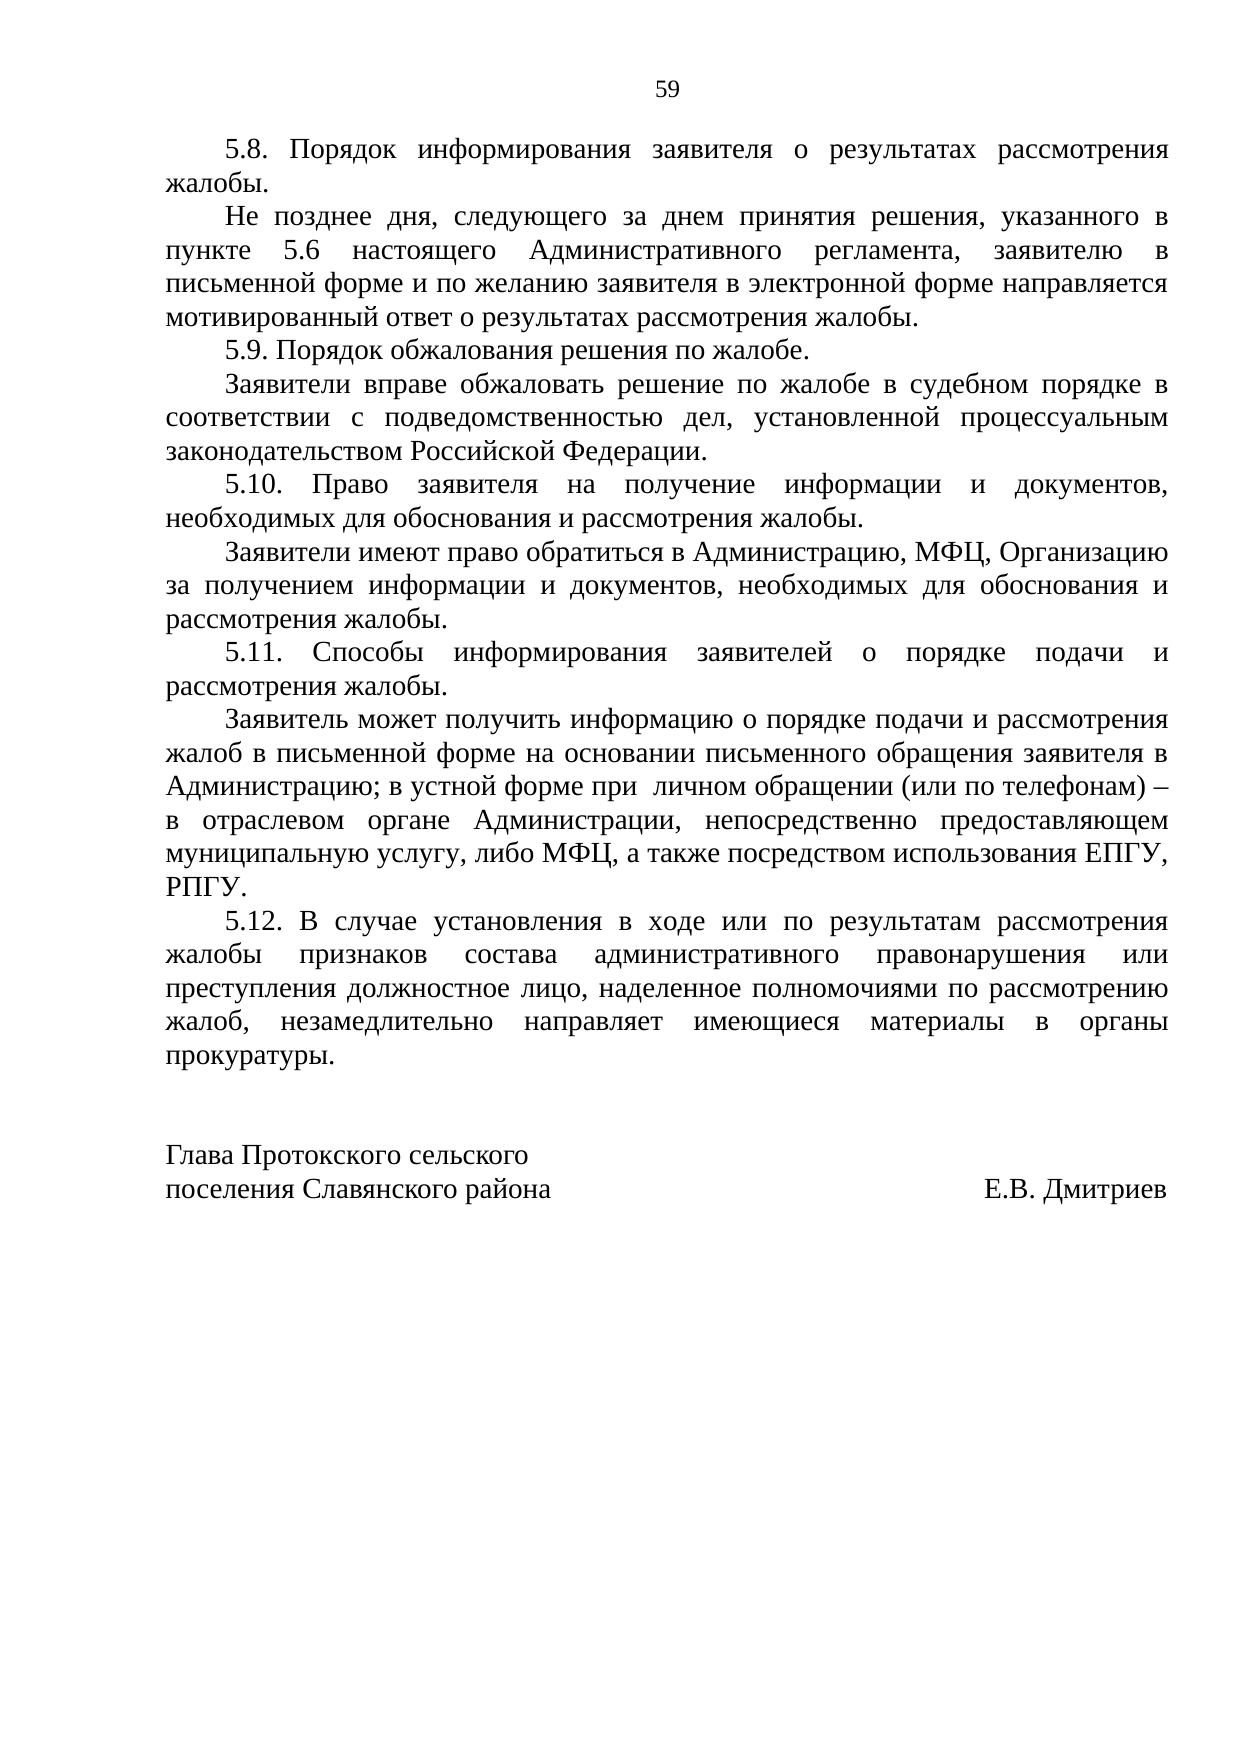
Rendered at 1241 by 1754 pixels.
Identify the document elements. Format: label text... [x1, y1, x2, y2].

text поселения Славянского района Е.В. Дмитриев [165, 1171, 1169, 1204]
text 5.11. Способы информирования заявителей о порядке подачи и рассмотрения жалобы. [165, 634, 1169, 701]
text 5.10. Право заявителя на получение информации и документов, необходимых для обоснования и рассмотрения жалобы. [165, 467, 1169, 534]
text 5.9. Порядок обжалования решения по жалобе. [165, 332, 1169, 366]
text 5.8. Порядок информирования заявителя о результатах рассмотрения жалобы. [165, 131, 1169, 198]
text Не позднее дня, следующего за днем принятия решения, указанного в пункте 5.6 настоящего Административного регламента, заявителю в письменной форме и по желанию заявителя в электронной форме направляется мотивированный ответ о результатах рассмотрения жалобы. [165, 198, 1169, 332]
text 5.12. В случае установления в ходе или по результатам рассмотрения жалобы признаков состава административного правонарушения или преступления должностное лицо, наделенное полномочиями по рассмотрению жалоб, незамедлительно направляет имеющиеся материалы в органы прокуратуры. [165, 903, 1169, 1070]
text Заявители вправе обжаловать решение по жалобе в судебном порядке в соответствии с подведомственностью дел, установленной процессуальным законодательством Российской Федерации. [165, 366, 1169, 467]
text Глава Протокского сельского [165, 1137, 1169, 1171]
text Заявитель может получить информацию о порядке подачи и рассмотрения жалоб в письменной форме на основании письменного обращения заявителя в Администрацию; в устной форме при личном обращении (или по телефонам) – в отраслевом органе Администрации, непосредственно предоставляющем муниципальную услугу, либо МФЦ, а также посредством использования ЕПГУ, РПГУ. [165, 701, 1169, 903]
text Заявители имеют право обратиться в Администрацию, МФЦ, Организацию за получением информации и документов, необходимых для обоснования и рассмотрения жалобы. [165, 534, 1169, 634]
